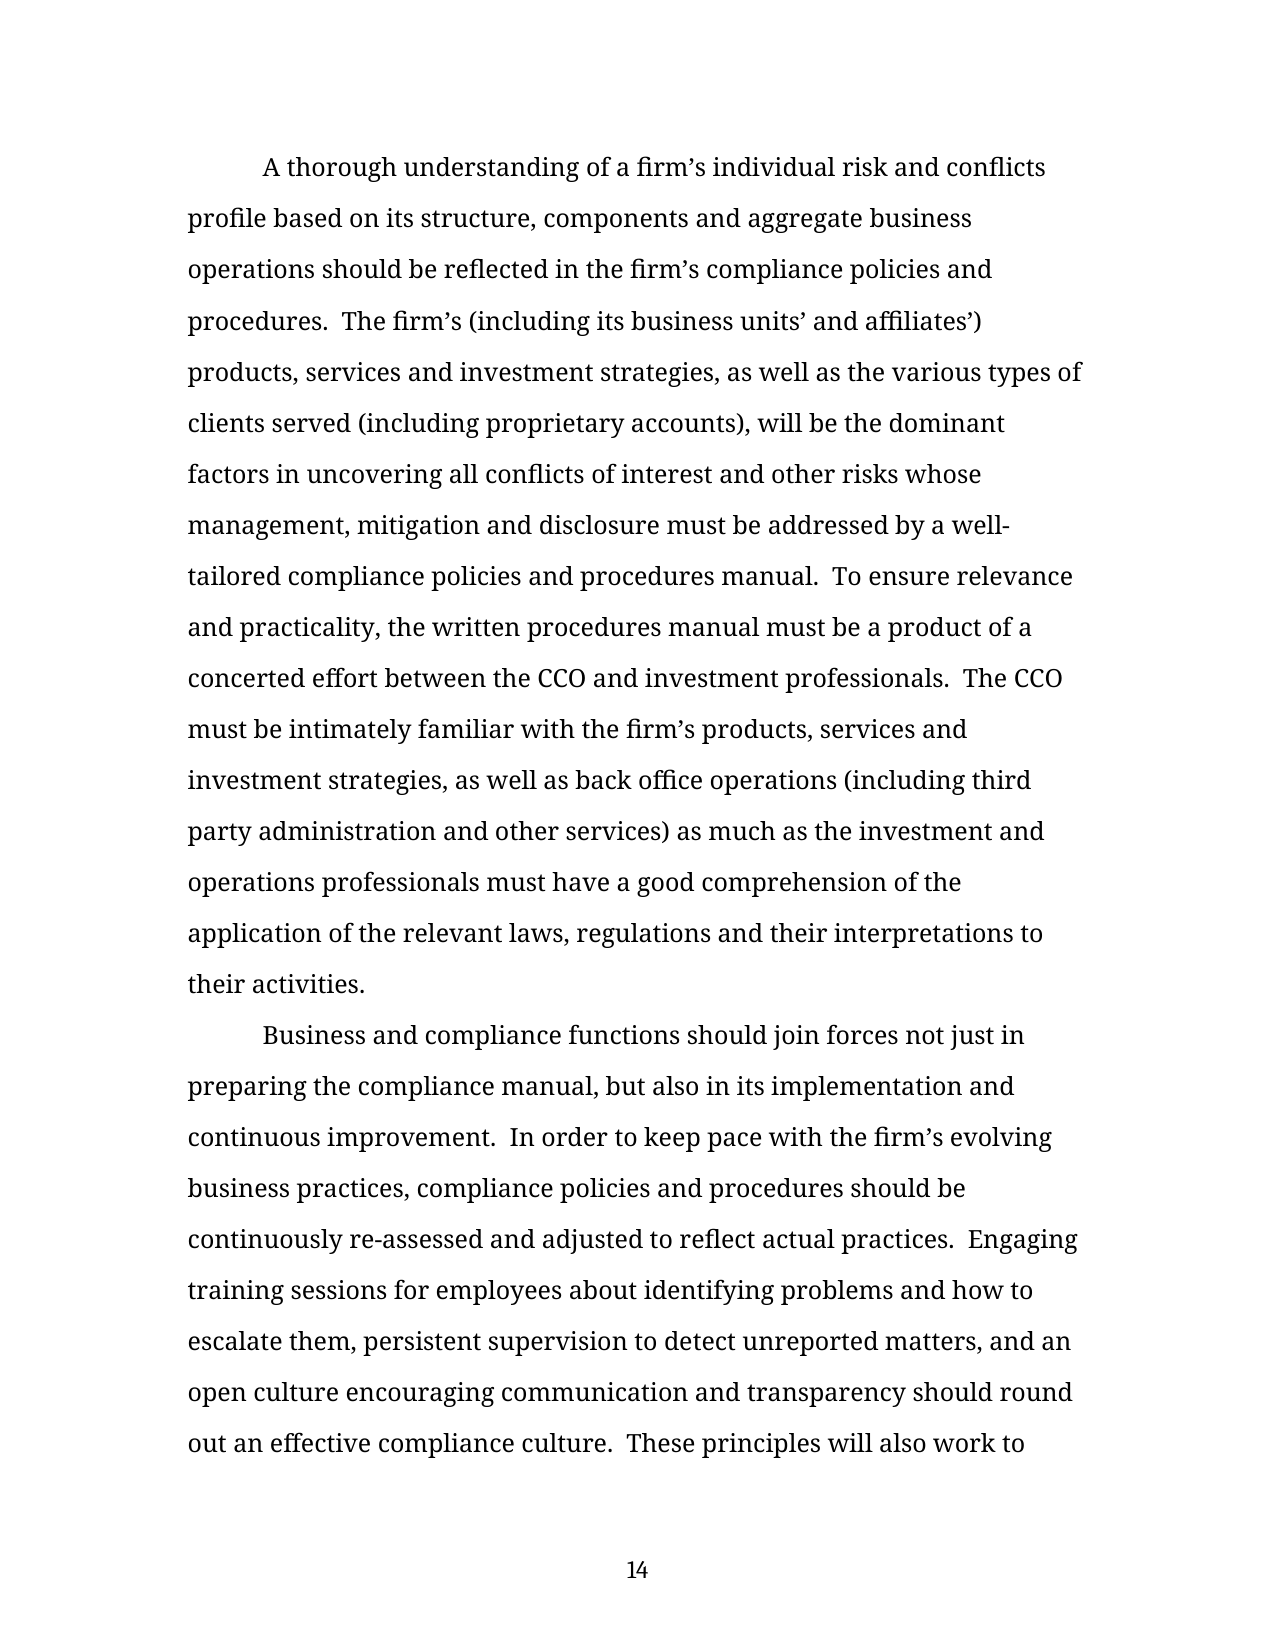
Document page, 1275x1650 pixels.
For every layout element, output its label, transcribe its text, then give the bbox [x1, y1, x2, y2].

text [187, 1018, 1087, 1460]
text A thorough understanding of a firm’s individual risk and conflicts profile based on its structure, components and aggregate business operations should be reflected in the firm’s compliance policies and procedures. The firm’s (including its business units’ and affiliates’) products, services and investment strategies, as well as the various types of clients served (including proprietary accounts), will be the dominant factors in uncovering all conflicts of interest and other risks whose management, mitigation and disclosure must be addressed by a well-tailored compliance policies and procedures manual. To ensure relevance and practicality, the written procedures manual must be a product of a concerted effort between the CCO and investment professionals. The CCO must be intimately familiar with the firm’s products, services and investment strategies, as well as back office operations (including third party administration and other services) as much as the investment and operations professionals must have a good comprehension of the application of the relevant laws, regulations and their interpretations to their activities. [187, 150, 1087, 1001]
